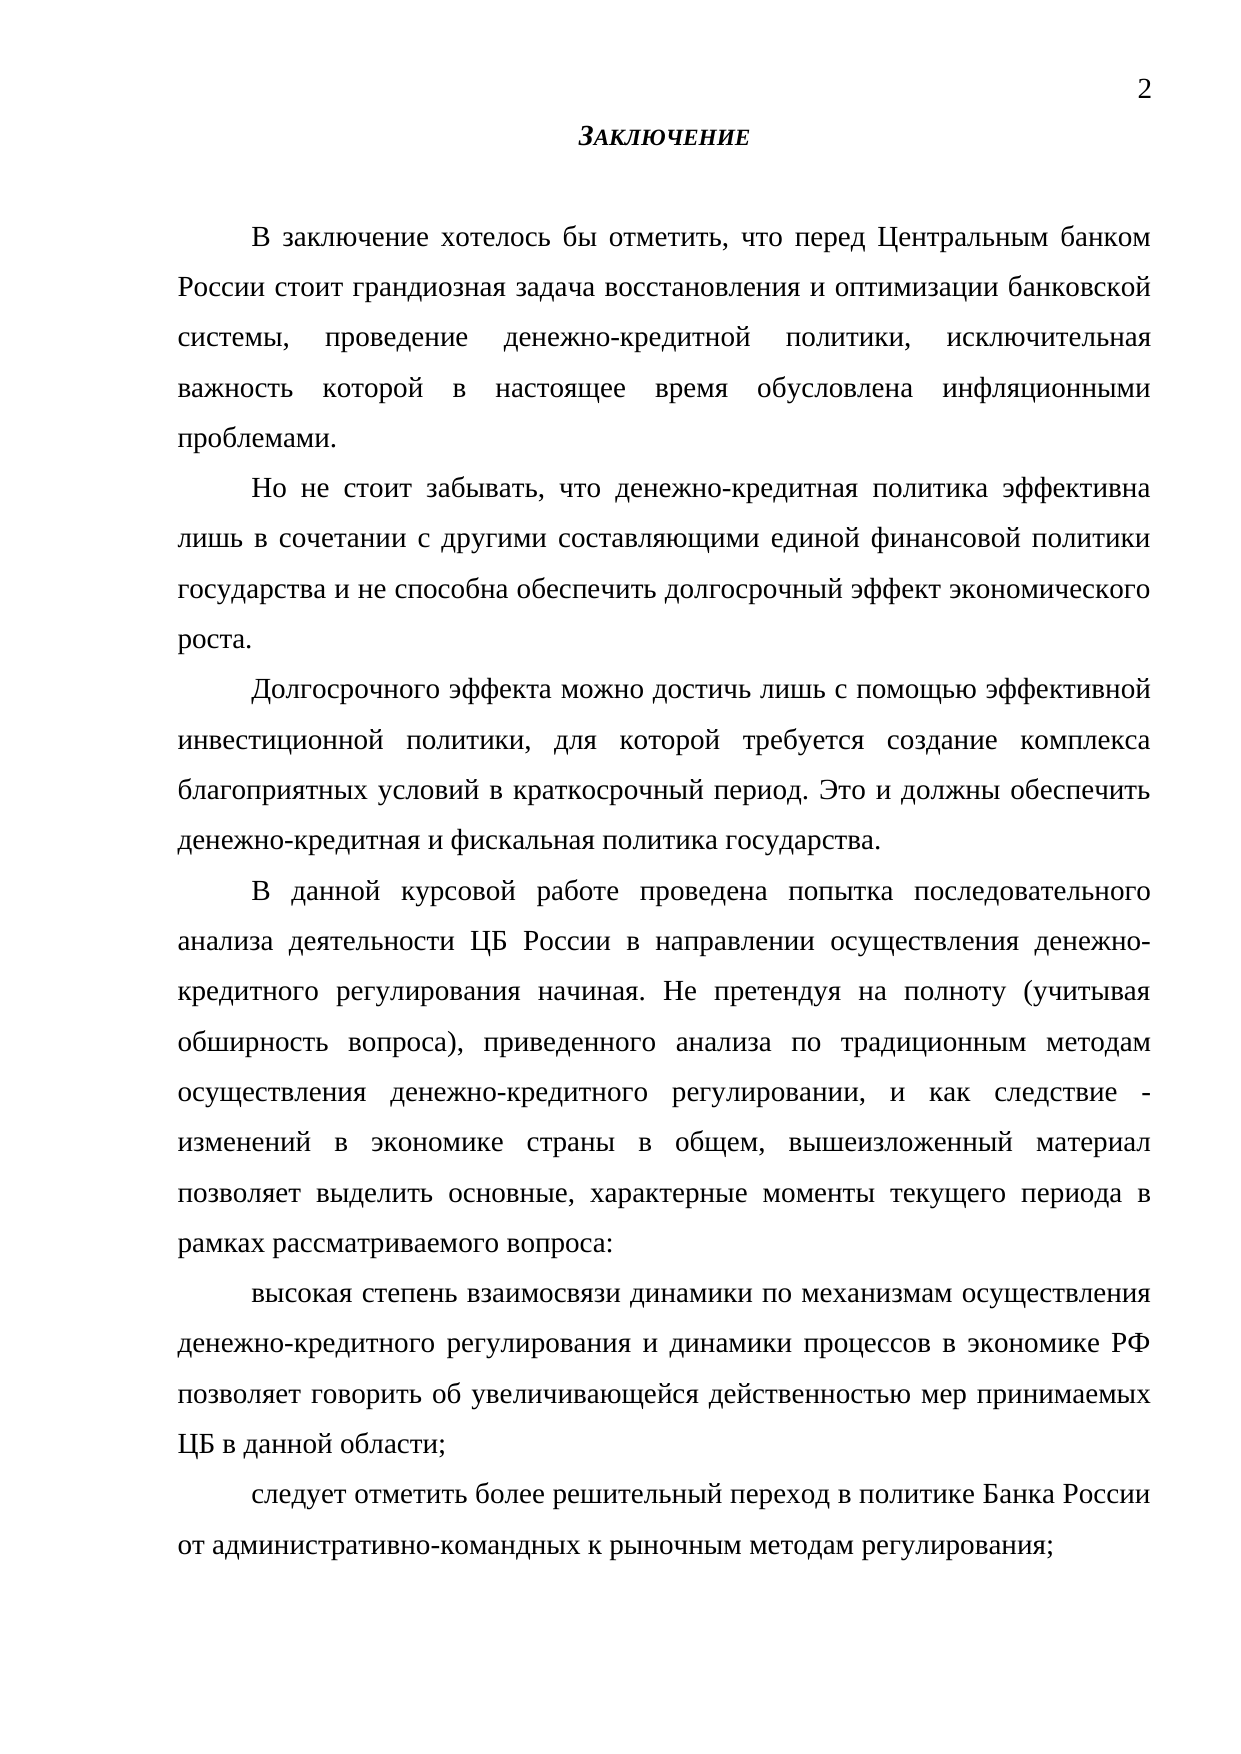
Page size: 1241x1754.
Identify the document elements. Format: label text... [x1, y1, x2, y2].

text В заключение хотелось бы отметить, что перед Центральным банком России стоит грандиозная задача восстановления и оптимизации банковской системы, проведение денежно-кредитной политики, исключительная важность которой в настоящее время обусловлена инфляционными проблемами. [177, 219, 1152, 453]
text высокая степень взаимосвязи динамики по механизмам осуществления денежно-кредитного регулирования и динамики процессов в экономике РФ позволяет говорить об увеличивающейся действенностью мер принимаемых ЦБ в данной области; [177, 1275, 1152, 1460]
text Но не стоит забывать, что денежно-кредитная политика эффективна лишь в сочетании с другими составляющими единой финансовой политики государства и не способна обеспечить долгосрочный эффект экономического роста. [177, 470, 1152, 655]
text В данной курсовой работе проведена попытка последовательного анализа деятельности ЦБ России в направлении осуществления денежно-кредитного регулирования начиная. Не претендуя на полноту (учитывая обширность вопроса), приведенного анализа по традиционным методам осуществления денежно-кредитного регулировании, и как следствие - изменений в экономике страны в общем, вышеизложенный материал позволяет выделить основные, характерные моменты текущего периода в рамках рассматриваемого вопроса: [177, 873, 1152, 1258]
subtitle Заключение [177, 118, 1152, 152]
text следует отметить более решительный переход в политике Банка России от административно-командных к рыночным методам регулирования; [177, 1477, 1152, 1560]
text Долгосрочного эффекта можно достичь лишь с помощью эффективной инвестиционной политики, для которой требуется создание комплекса благоприятных условий в краткосрочный период. Это и должны обеспечить денежно-кредитная и фискальная политика государства. [177, 672, 1152, 856]
